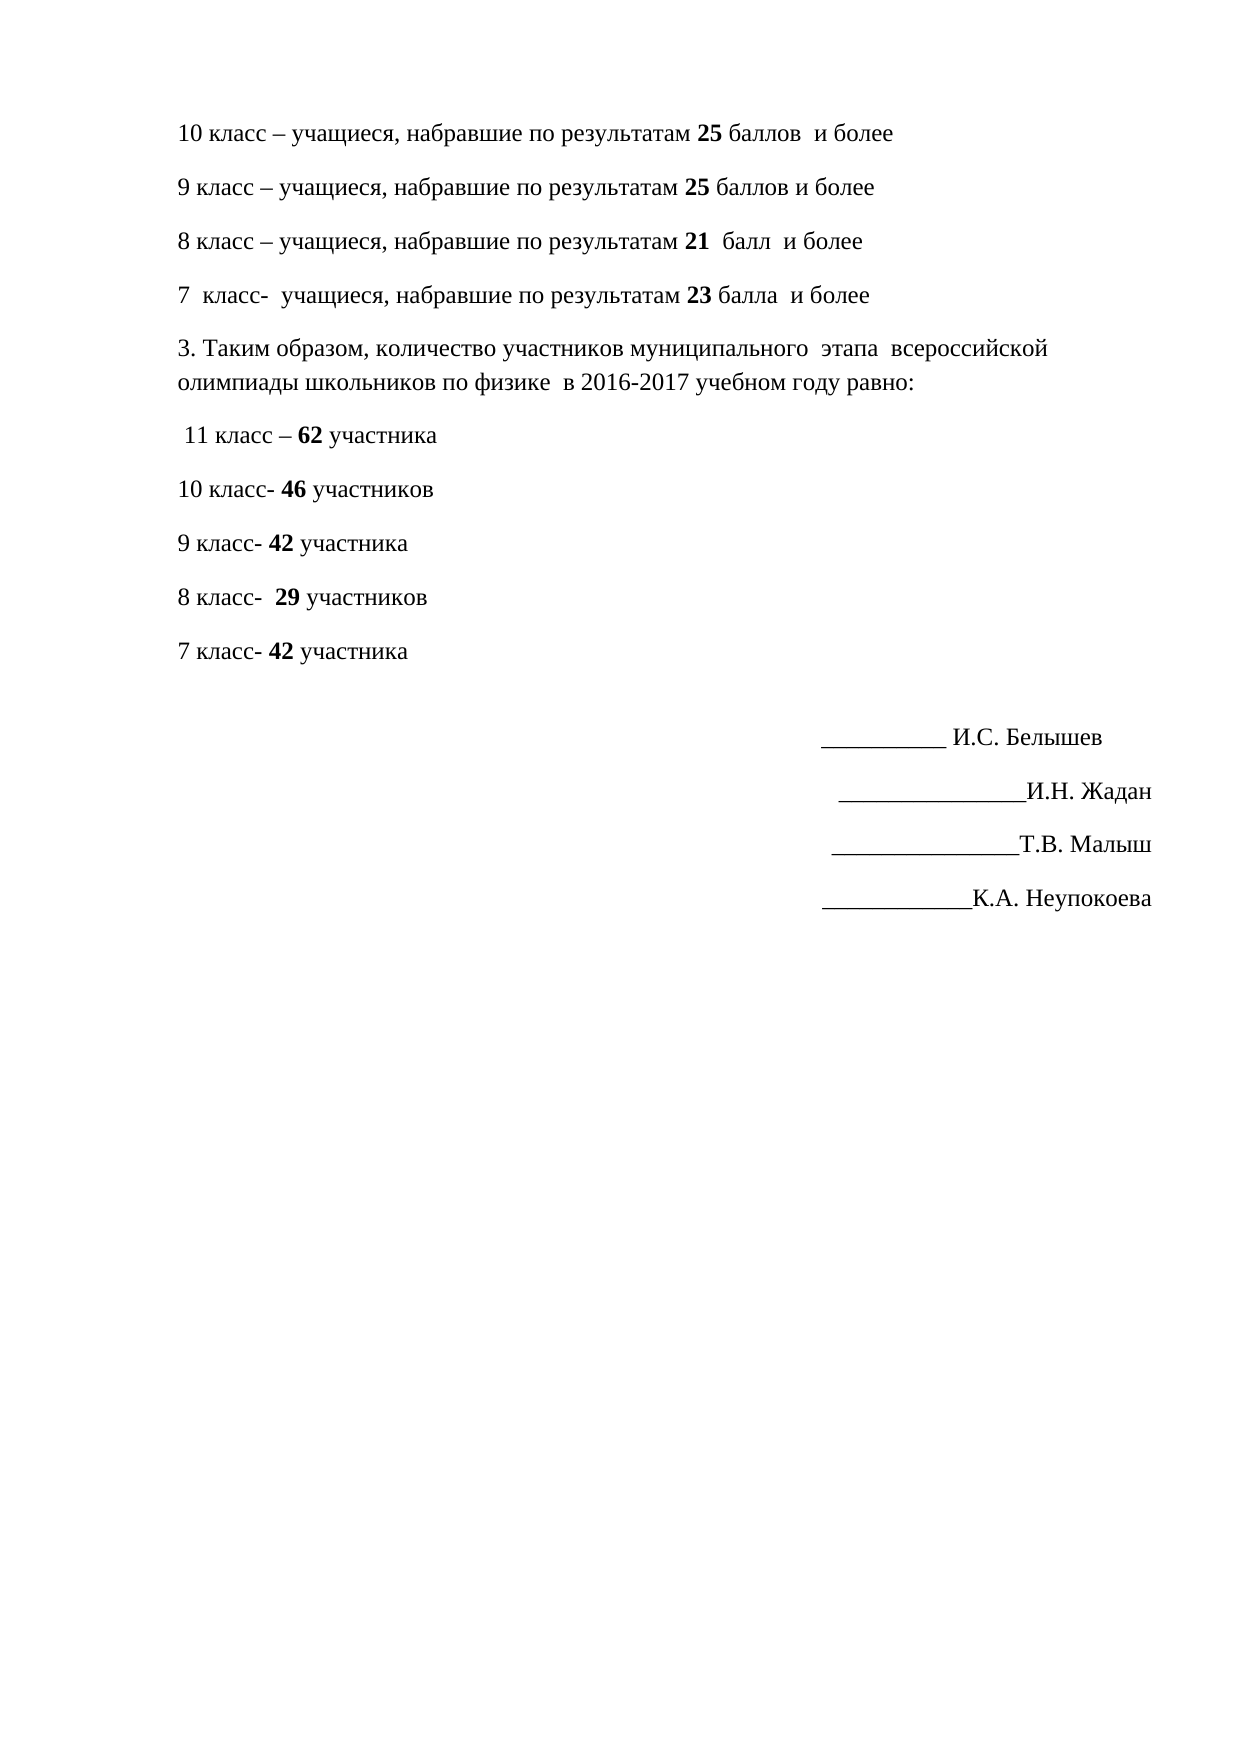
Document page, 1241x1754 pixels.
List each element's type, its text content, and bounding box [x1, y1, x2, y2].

text 3. Таким образом, количество участников муниципального этапа всероссийской олимпиады школьников по физике в 2016-2017 учебном году равно: [177, 333, 1152, 395]
text 11 класс – 62 участника [177, 420, 1152, 449]
text 7 класс- учащиеся, набравшие по результатам 23 балла и более [177, 280, 1152, 308]
text __________ И.С. Белышев [177, 722, 1152, 751]
text ____________К.А. Неупокоева [177, 883, 1152, 912]
text 7 класс- 42 участника [177, 636, 1152, 664]
text 8 класс- 29 участников [177, 582, 1152, 611]
text 10 класс – учащиеся, набравшие по результатам 25 баллов и более [177, 118, 1152, 147]
text 10 класс- 46 участников [177, 474, 1152, 503]
text _______________Т.В. Малыш [177, 829, 1152, 858]
text 9 класс- 42 участника [177, 528, 1152, 557]
text _______________И.Н. Жадан [177, 776, 1152, 804]
text 8 класс – учащиеся, набравшие по результатам 21 балл и более [177, 226, 1152, 254]
text 9 класс – учащиеся, набравшие по результатам 25 баллов и более [177, 172, 1152, 201]
